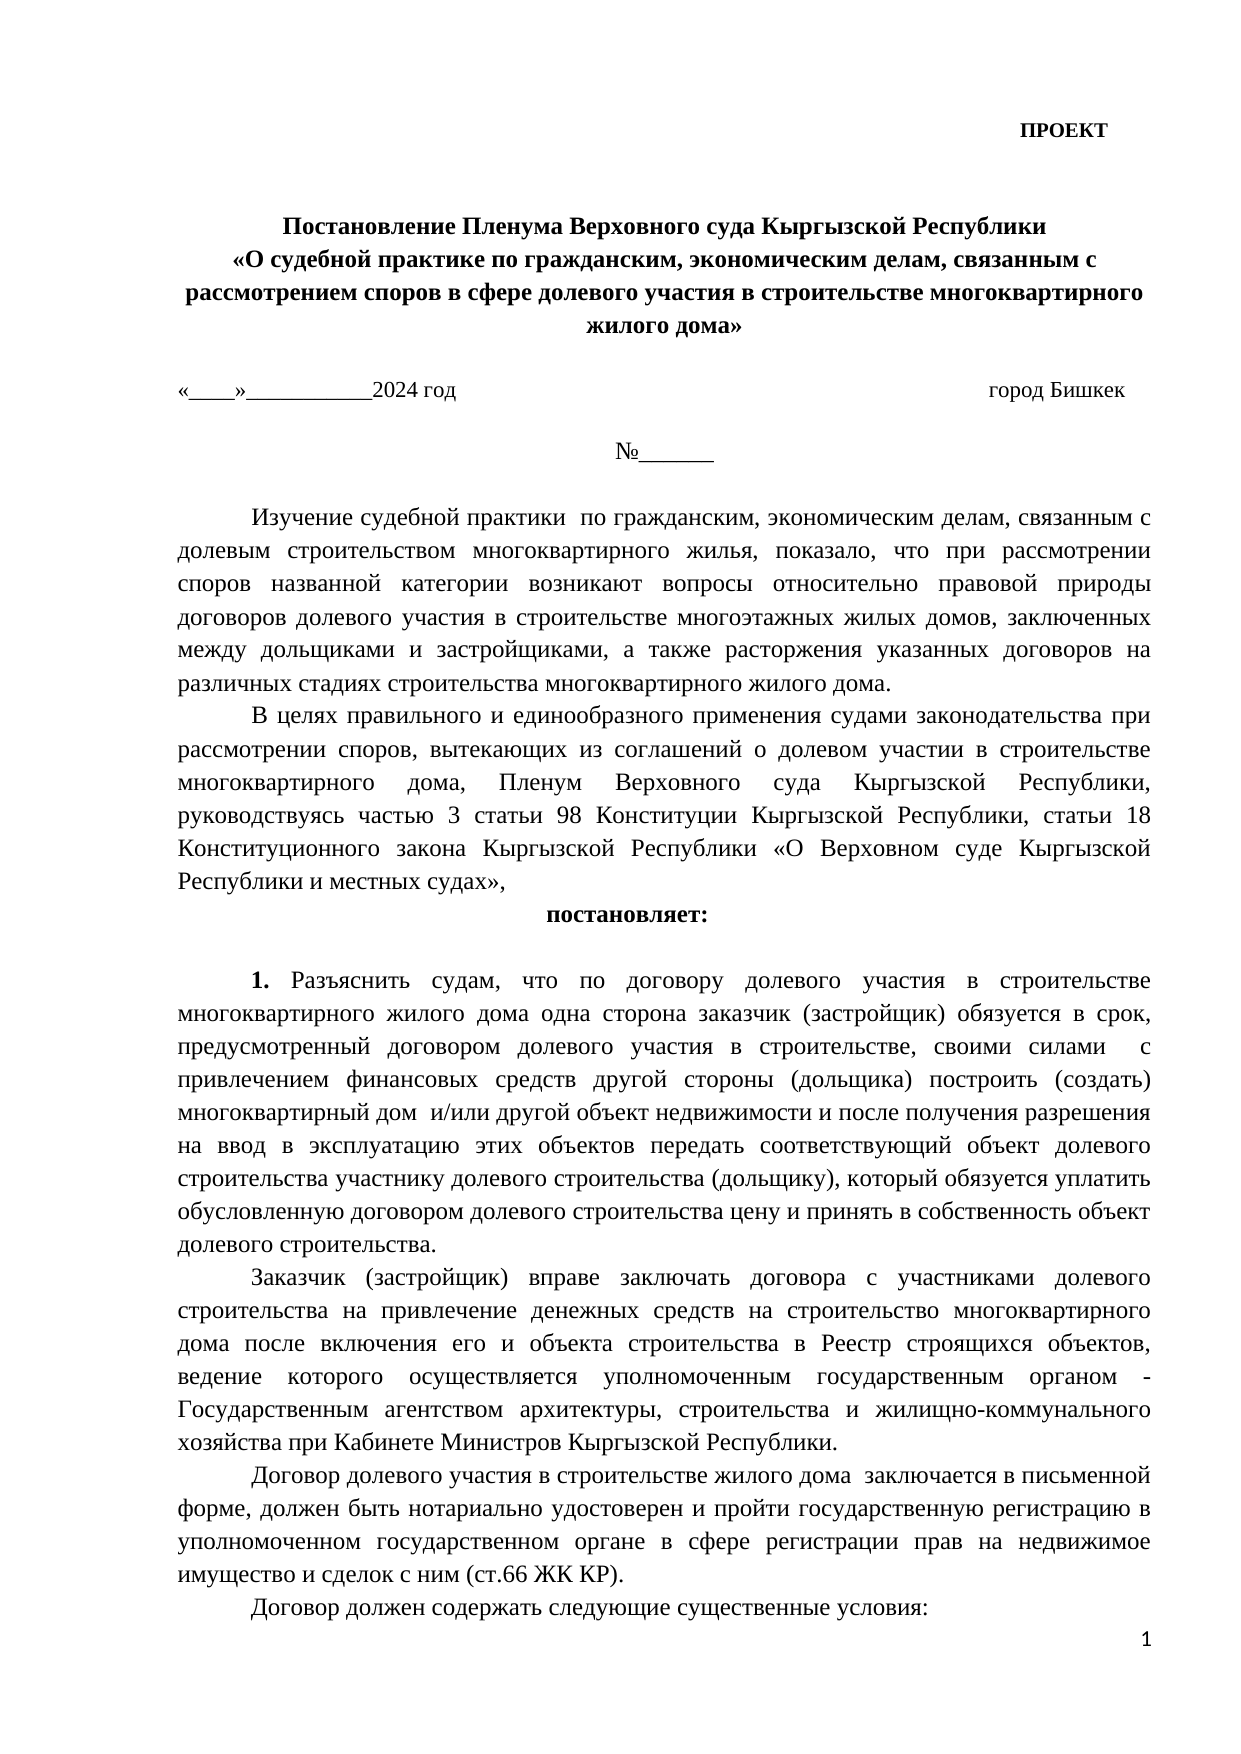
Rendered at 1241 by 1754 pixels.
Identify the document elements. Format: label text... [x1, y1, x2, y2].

text В целях правильного и единообразного применения судами законодательства при рассмотрении споров, вытекающих из соглашений о долевом участии в строительстве многоквартирного дома, Пленум Верховного суда Кыргызской Республики, руководствуясь частью 3 статьи 98 Конституции Кыргызской Республики, статьи 18 Конституционного закона Кыргызской Республики «О Верховном суде Кыргызской Республики и местных судах», [177, 701, 1152, 894]
text ПРОЕКТ [988, 118, 1152, 142]
text «О судебной практике по гражданским, экономическим делам, связанным с рассмотрением споров в сфере долевого участия в строительстве многоквартирного жилого дома» [177, 244, 1152, 339]
text 1. Разъяснить судам, что по договору долевого участия в строительстве многоквартирного жилого дома одна сторона заказчик (застройщик) обязуется в срок, предусмотренный договором долевого участия в строительстве, своими силами с привлечением финансовых средств другой стороны (дольщика) построить (создать) многоквартирный дом и/или другой объект недвижимости и после получения разрешения на ввод в эксплуатацию этих объектов передать соответствующий объект долевого строительства участнику долевого строительства (дольщику), который обязуется уплатить обусловленную договором долевого строительства цену и принять в собственность объект долевого строительства. [177, 965, 1152, 1258]
text Договор должен содержать следующие существенные условия: [177, 1592, 1152, 1621]
text Заказчик (застройщик) вправе заключать договора с участниками долевого строительства на привлечение денежных средств на строительство многоквартирного дома после включения его и объекта строительства в Реестр строящихся объектов, ведение которого осуществляется уполномоченным государственным органом - Государственным агентством архитектуры, строительства и жилищно-коммунального хозяйства при Кабинете Министров Кыргызской Республики. [177, 1262, 1152, 1456]
text «____»___________2024 год город Бишкек [177, 376, 1152, 402]
text Постановление Пленума Верховного суда Кыргызской Республики [177, 211, 1152, 240]
text Договор долевого участия в строительстве жилого дома заключается в письменной форме, должен быть нотариально удостоверен и пройти государственную регистрацию в уполномоченном государственном органе в сфере регистрации прав на недвижимое имущество и сделок с ним (ст.66 ЖК КР). [177, 1460, 1152, 1588]
text Изучение судебной практики по гражданским, экономическим делам, связанным с долевым строительством многоквартирного жилья, показало, что при рассмотрении споров названной категории возникают вопросы относительно правовой природы договоров долевого участия в строительстве многоэтажных жилых домов, заключенных между дольщиками и застройщиками, а также расторжения указанных договоров на различных стадиях строительства многоквартирного жилого дома. [177, 502, 1152, 696]
text постановляет: [177, 899, 1152, 927]
text №______ [177, 436, 1152, 465]
